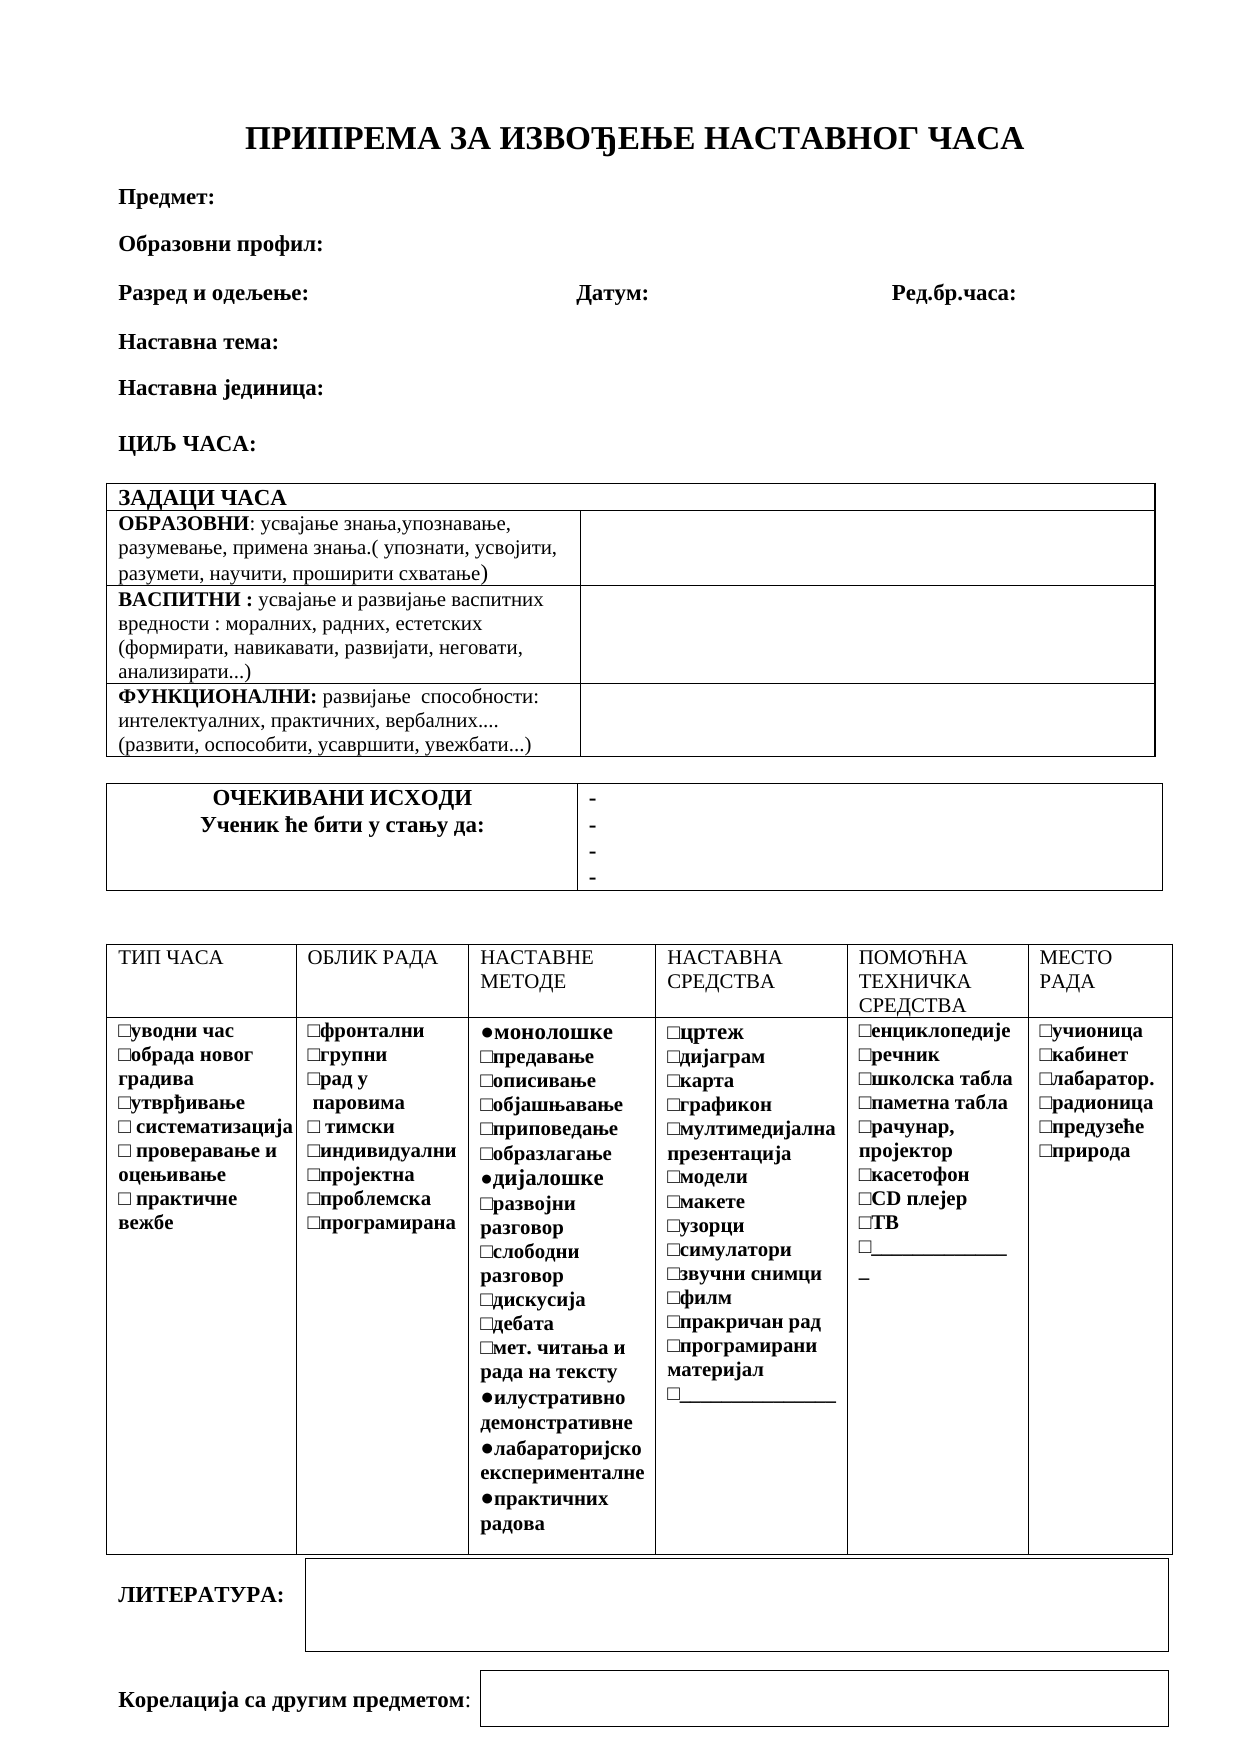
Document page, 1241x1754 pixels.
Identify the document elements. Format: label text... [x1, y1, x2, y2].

text Корелација са другим предметом: [118, 1687, 480, 1713]
table_header ЗАДАЦИ ЧАСА [107, 484, 1154, 510]
table_cell □учионица □кабинет □лабаратор. □радионица □предузеће □природа [1029, 1018, 1172, 1554]
table_cell [581, 511, 1154, 585]
table_cell □уводни час □обрада новог градива □утврђивање □ систематизација □ проверавање и оцењивање □ практичне вежбе [107, 1018, 296, 1554]
table_header МЕСТО РАДА [1029, 945, 1172, 1017]
text Образовни профил: [118, 230, 1152, 256]
table_header ПОМОЋНА ТЕХНИЧКА СРЕДСТВА [848, 945, 1028, 1017]
table_header - - - - [578, 784, 1162, 890]
text ЦИЉ ЧАСА: [118, 430, 1152, 457]
table_cell □енциклопедије □речник □школска табла □паметна табла □рачунар, пројектор □касетофон □CD плејер □ТВ □______________ [848, 1018, 1028, 1554]
text Наставна јединица: [118, 374, 1152, 400]
table_cell □фронтални □групни □рад у паровимa □ тимски □индивидуални □пројектна □проблемска □програмирана [297, 1018, 468, 1554]
table_cell ●монолошке □предавање □описивање □објашњавање □приповедање □образлагање ●дијалошке □развојни разговор □слободни разговор □дискусија □дебата □мет. читања и рада на тексту ●илустративно демонстративне ●лабараторијско експерименталне ●практичних радова [469, 1018, 655, 1554]
text Наставна тема: [118, 328, 1152, 354]
table_cell ВАСПИТНИ : усвајање и развијање васпитних вредности : моралних, радних, естетских (формирати, навикавати, развијати, неговати, анализирати...) [107, 586, 580, 683]
table_header ОЧЕКИВАНИ ИСХОДИ Ученик ће бити у стању да: [107, 784, 577, 890]
text ПРИПРЕМА ЗА ИЗВОЂЕЊЕ НАСТАВНОГ ЧАСА [118, 118, 1152, 156]
table_cell [581, 586, 1154, 683]
text Разред и одељење: Датум: Ред.бр.часа: [118, 279, 1152, 306]
table_header ОБЛИК РАДА [297, 945, 468, 1017]
table_header НАСТАВНЕ МЕТОДЕ [469, 945, 655, 1017]
text ЛИТЕРАТУРА: [118, 1581, 305, 1607]
table_cell ОБРАЗОВНИ: усвајање знања,упознавање, разумевање, примена знања.( упознати, усвојити, разумети, научити, проширити схватање) [107, 511, 580, 585]
table_cell [581, 684, 1154, 756]
table_cell ФУНКЦИОНАЛНИ: развијање способности: интелектуалних, практичних, вербалних.... (развити, оспособити, усавршити, увежбати...) [107, 684, 580, 756]
table_cell □цртеж □дијаграм □карта □графикон □мултимедијална презентација □модели □макете □узорци □симулатори □звучни снимци □филм □пракричан рад □програмирани материјал □_______________ [656, 1018, 847, 1554]
table_header НАСТАВНА СРЕДСТВА [656, 945, 847, 1017]
text Предмет: [118, 183, 305, 209]
table_header ТИП ЧАСА [107, 945, 296, 1017]
